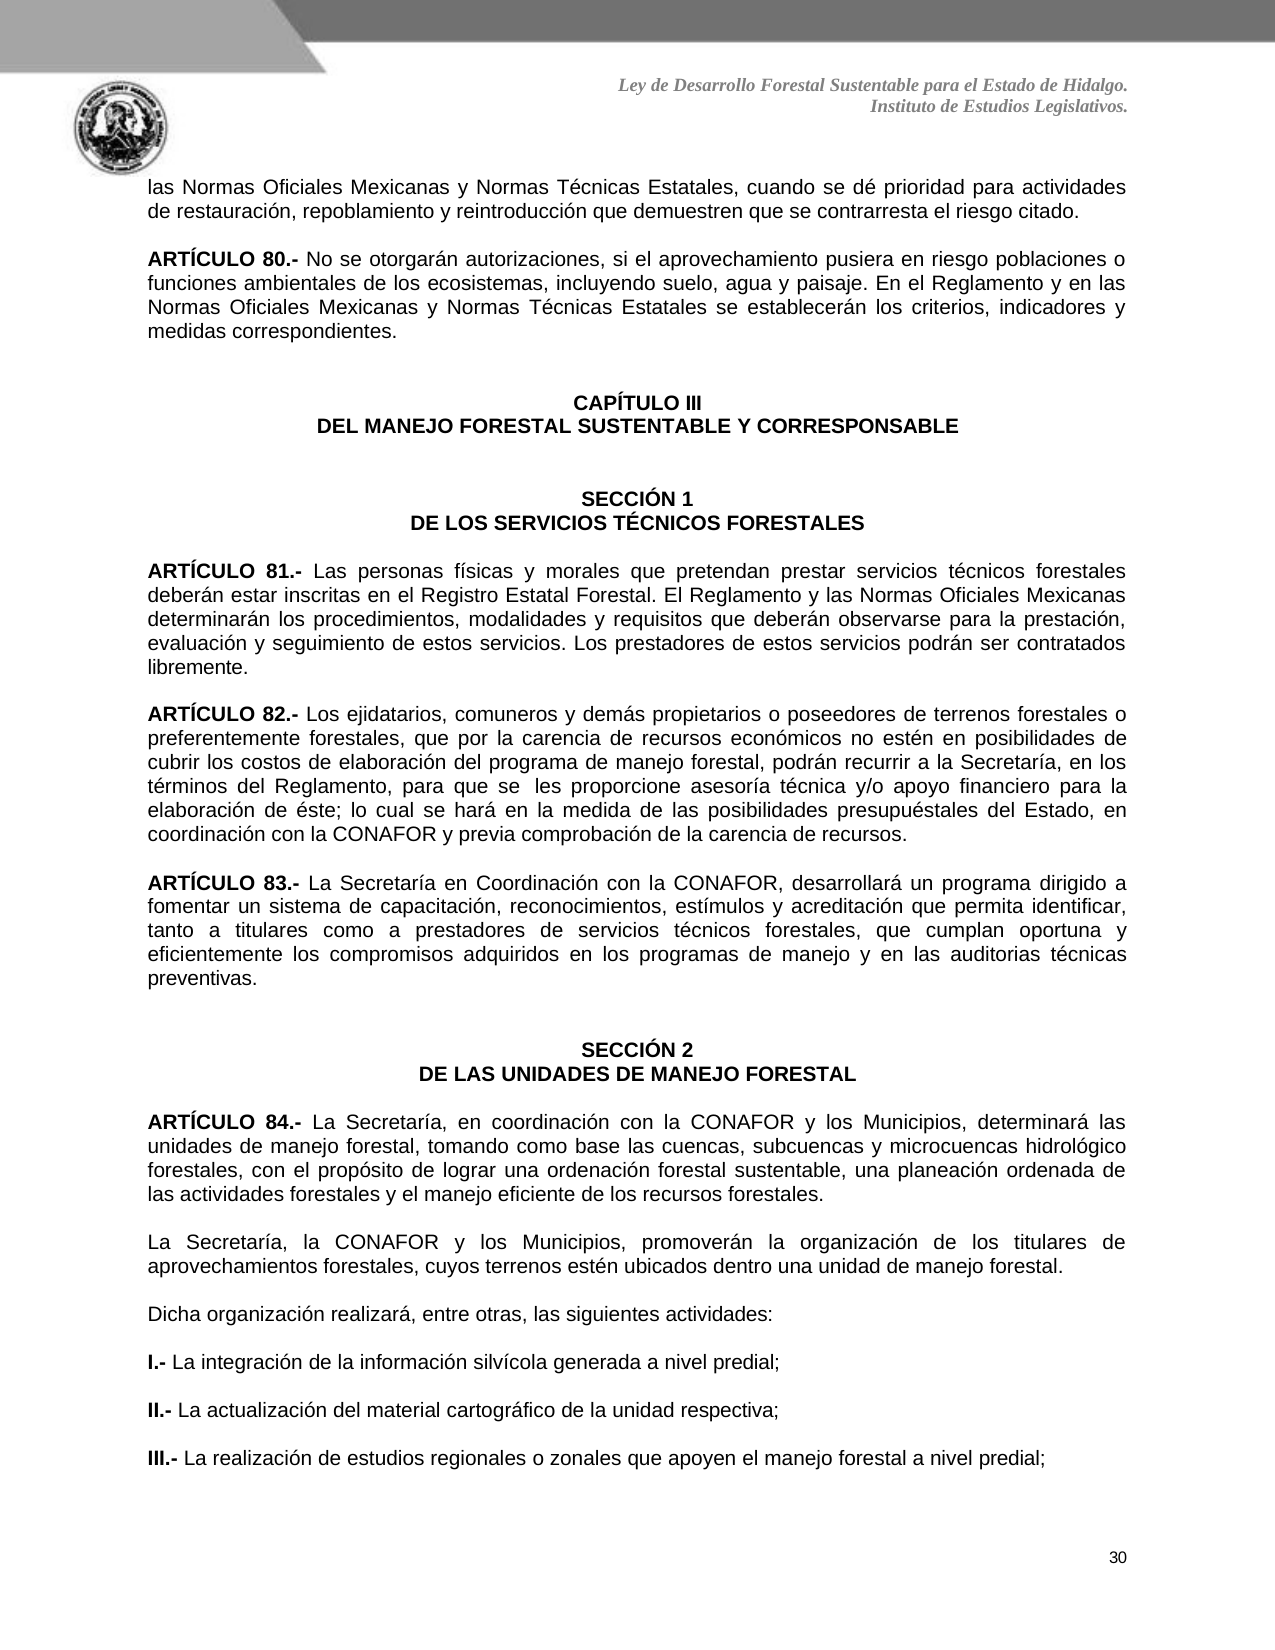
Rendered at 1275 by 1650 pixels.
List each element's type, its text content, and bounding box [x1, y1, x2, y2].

picture [0, 0, 1275, 177]
text DE LOS SERVICIOS TÉCNICOS FORESTALES [410, 511, 865, 534]
text ARTÍCULO 83.- La Secretaría en Coordinación con la CONAFOR, desarrollará un programa dirigido a fomentar un sistema de capacitación, reconocimientos, estímulos y acreditación que permita identificar, tanto a titulares como a prestadores de servicios técnicos forestales, que cumplan oportuna y eficientemente los compromisos adquiridos en los programas de manejo y en las auditorias técnicas preventivas. [147, 870, 1128, 990]
text I.- La integración de la información silvícola generada a nivel predial; [147, 1349, 1139, 1373]
text DEL MANEJO FORESTAL SUSTENTABLE Y CORRESPONSABLE [294, 415, 982, 439]
text Dicha organización realizará, entre otras, las siguientes actividades: [147, 1301, 1139, 1325]
text ARTÍCULO 81.- Las personas físicas y morales que pretendan prestar servicios técnicos forestales deberán estar inscritas en el Registro Estatal Forestal. El Reglamento y las Normas Oficiales Mexicanas determinarán los procedimientos, modalidades y requisitos que deberán observarse para la prestación, evaluación y seguimiento de estos servicios. Los prestadores de estos servicios podrán ser contratados libremente. [147, 559, 1128, 678]
text DE LAS UNIDADES DE MANEJO FORESTAL [410, 1062, 865, 1086]
text II.- La actualización del material cartográfico de la unidad respectiva; [147, 1397, 1139, 1421]
text III.- La realización de estudios regionales o zonales que apoyen el manejo forestal a nivel predial; [147, 1446, 1139, 1469]
text SECCIÓN 1 [410, 487, 865, 511]
text ARTÍCULO 84.- La Secretaría, en coordinación con la CONAFOR y los Municipios, determinará las unidades de manejo forestal, tomando como base las cuencas, subcuencas y microcuencas hidrológico forestales, con el propósito de lograr una ordenación forestal sustentable, una planeación ordenada de las actividades forestales y el manejo eficiente de los recursos forestales. [147, 1110, 1128, 1206]
text ARTÍCULO 80.- No se otorgarán autorizaciones, si el aprovechamiento pusiera en riesgo poblaciones o funciones ambientales de los ecosistemas, incluyendo suelo, agua y paisaje. En el Reglamento y en las Normas Oficiales Mexicanas y Normas Técnicas Estatales se establecerán los criterios, indicadores y medidas correspondientes. [147, 247, 1127, 343]
text SECCIÓN 2 [410, 1038, 865, 1062]
text las Normas Oficiales Mexicanas y Normas Técnicas Estatales, cuando se dé prioridad para actividades de restauración, repoblamiento y reintroducción que demuestren que se contrarresta el riesgo citado. [147, 175, 1127, 223]
text CAPÍTULO III [410, 391, 865, 415]
text La Secretaría, la CONAFOR y los Municipios, promoverán la organización de los titulares de aprovechamientos forestales, cuyos terrenos estén ubicados dentro una unidad de manejo forestal. [147, 1229, 1127, 1277]
text ARTÍCULO 82.- Los ejidatarios, comuneros y demás propietarios o poseedores de terrenos forestales o preferentemente forestales, que por la carencia de recursos económicos no estén en posibilidades de cubrir los costos de elaboración del programa de manejo forestal, podrán recurrir a la Secretaría, en los términos del Reglamento, para que se les proporcione asesoría técnica y/o apoyo financiero para la elaboración de éste; lo cual se hará en la medida de las posibilidades presupuéstales del Estado, en coordinación con la CONAFOR y previa comprobación de la carencia de recursos. [147, 702, 1128, 846]
